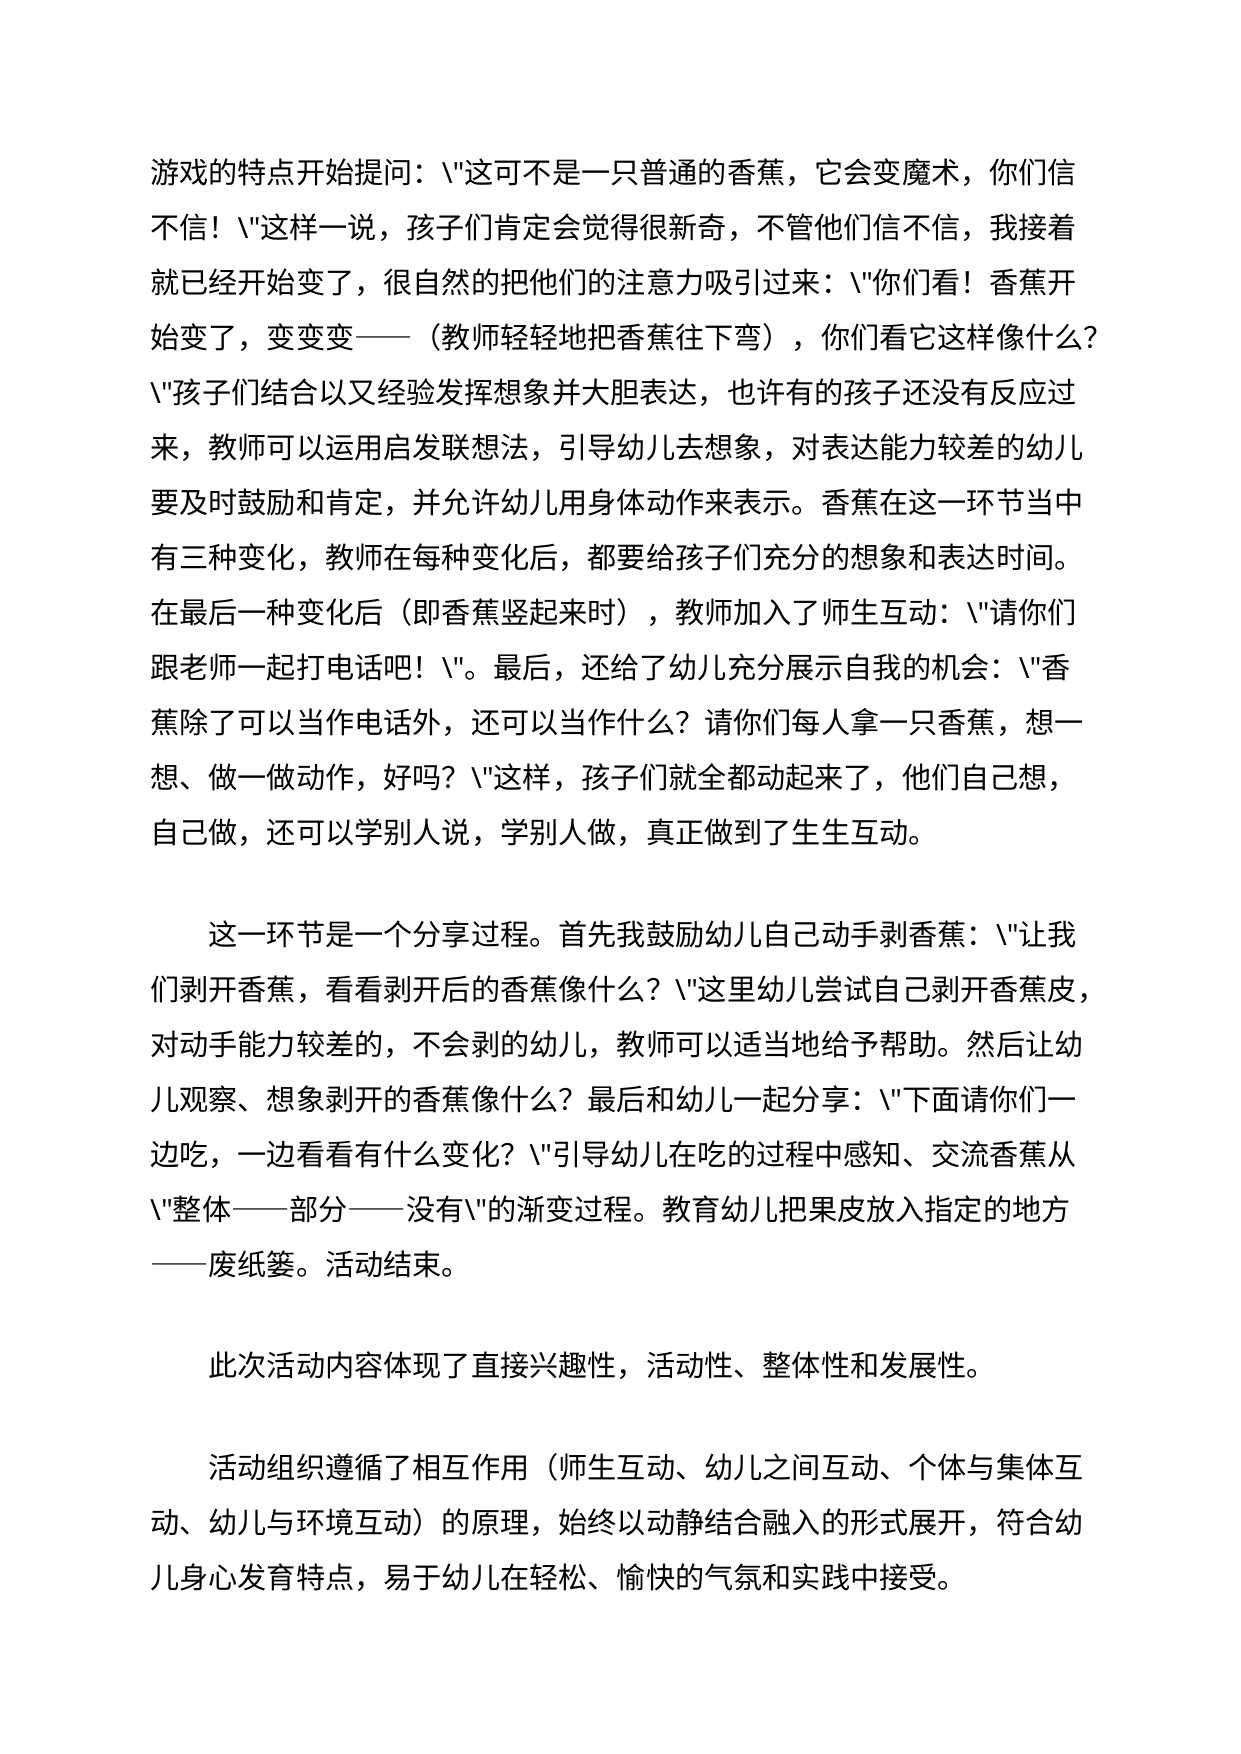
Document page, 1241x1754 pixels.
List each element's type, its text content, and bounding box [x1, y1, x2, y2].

text 活动组织遵循了相互作用（师生互动、幼儿之间互动、个体与集体互动、幼儿与环境互动）的原理，始终以动静结合融入的形式展开，符合幼儿身心发育特点，易于幼儿在轻松、愉快的气氛和实践中接受。 [150, 1445, 1090, 1597]
text 这一环节是一个分享过程。首先我鼓励幼儿自己动手剥香蕉：\"让我们剥开香蕉，看看剥开后的香蕉像什么？\"这里幼儿尝试自己剥开香蕉皮，对动手能力较差的，不会剥的幼儿，教师可以适当地给予帮助。然后让幼儿观察、想象剥开的香蕉像什么？最后和幼儿一起分享：\"下面请你们一边吃，一边看看有什么变化？\"引导幼儿在吃的过程中感知、交流香蕉从\"整体——部分——没有\"的渐变过程。教育幼儿把果皮放入指定的地方——废纸篓。活动结束。 [150, 911, 1090, 1283]
text 此次活动内容体现了直接兴趣性，活动性、整体性和发展性。 [150, 1343, 1090, 1385]
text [150, 150, 1090, 852]
